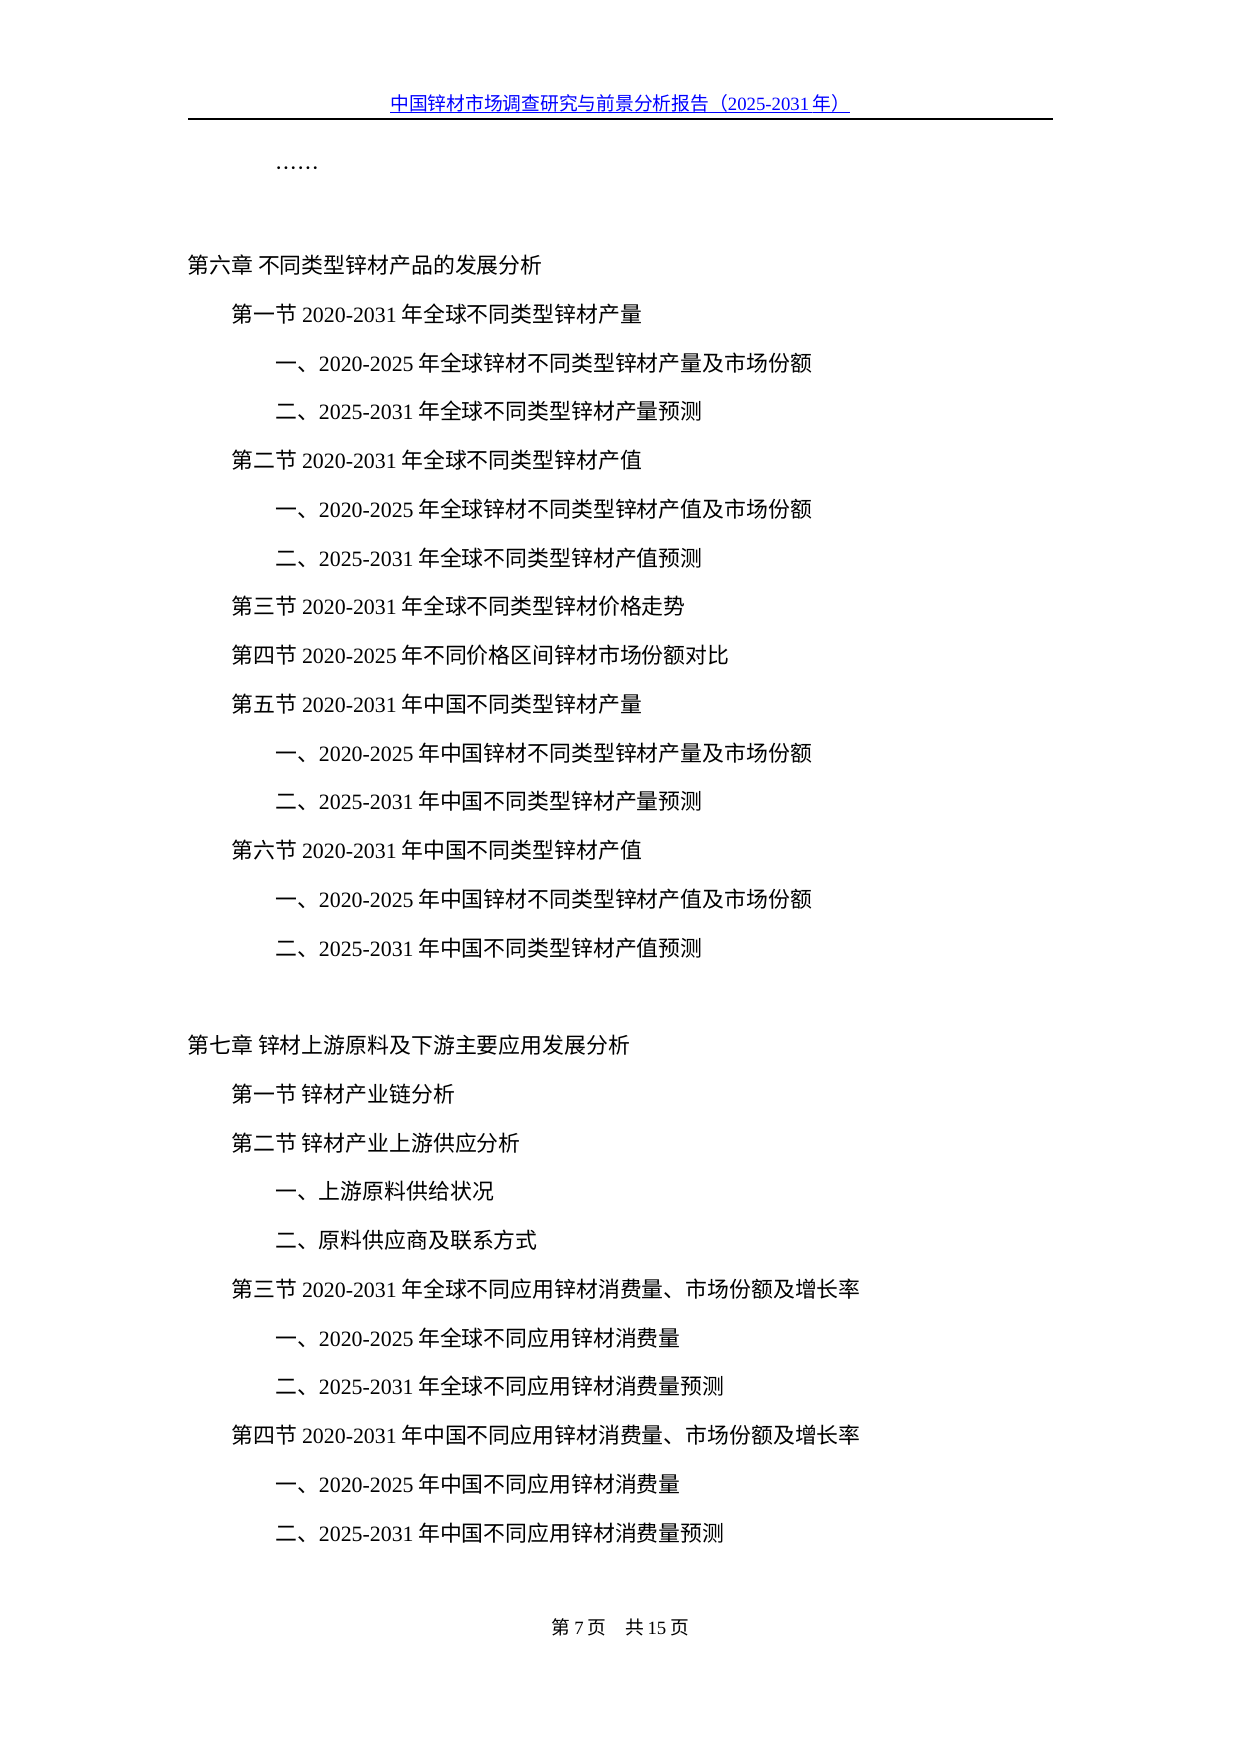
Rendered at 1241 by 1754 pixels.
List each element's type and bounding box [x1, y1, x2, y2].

text [187, 150, 1053, 1548]
